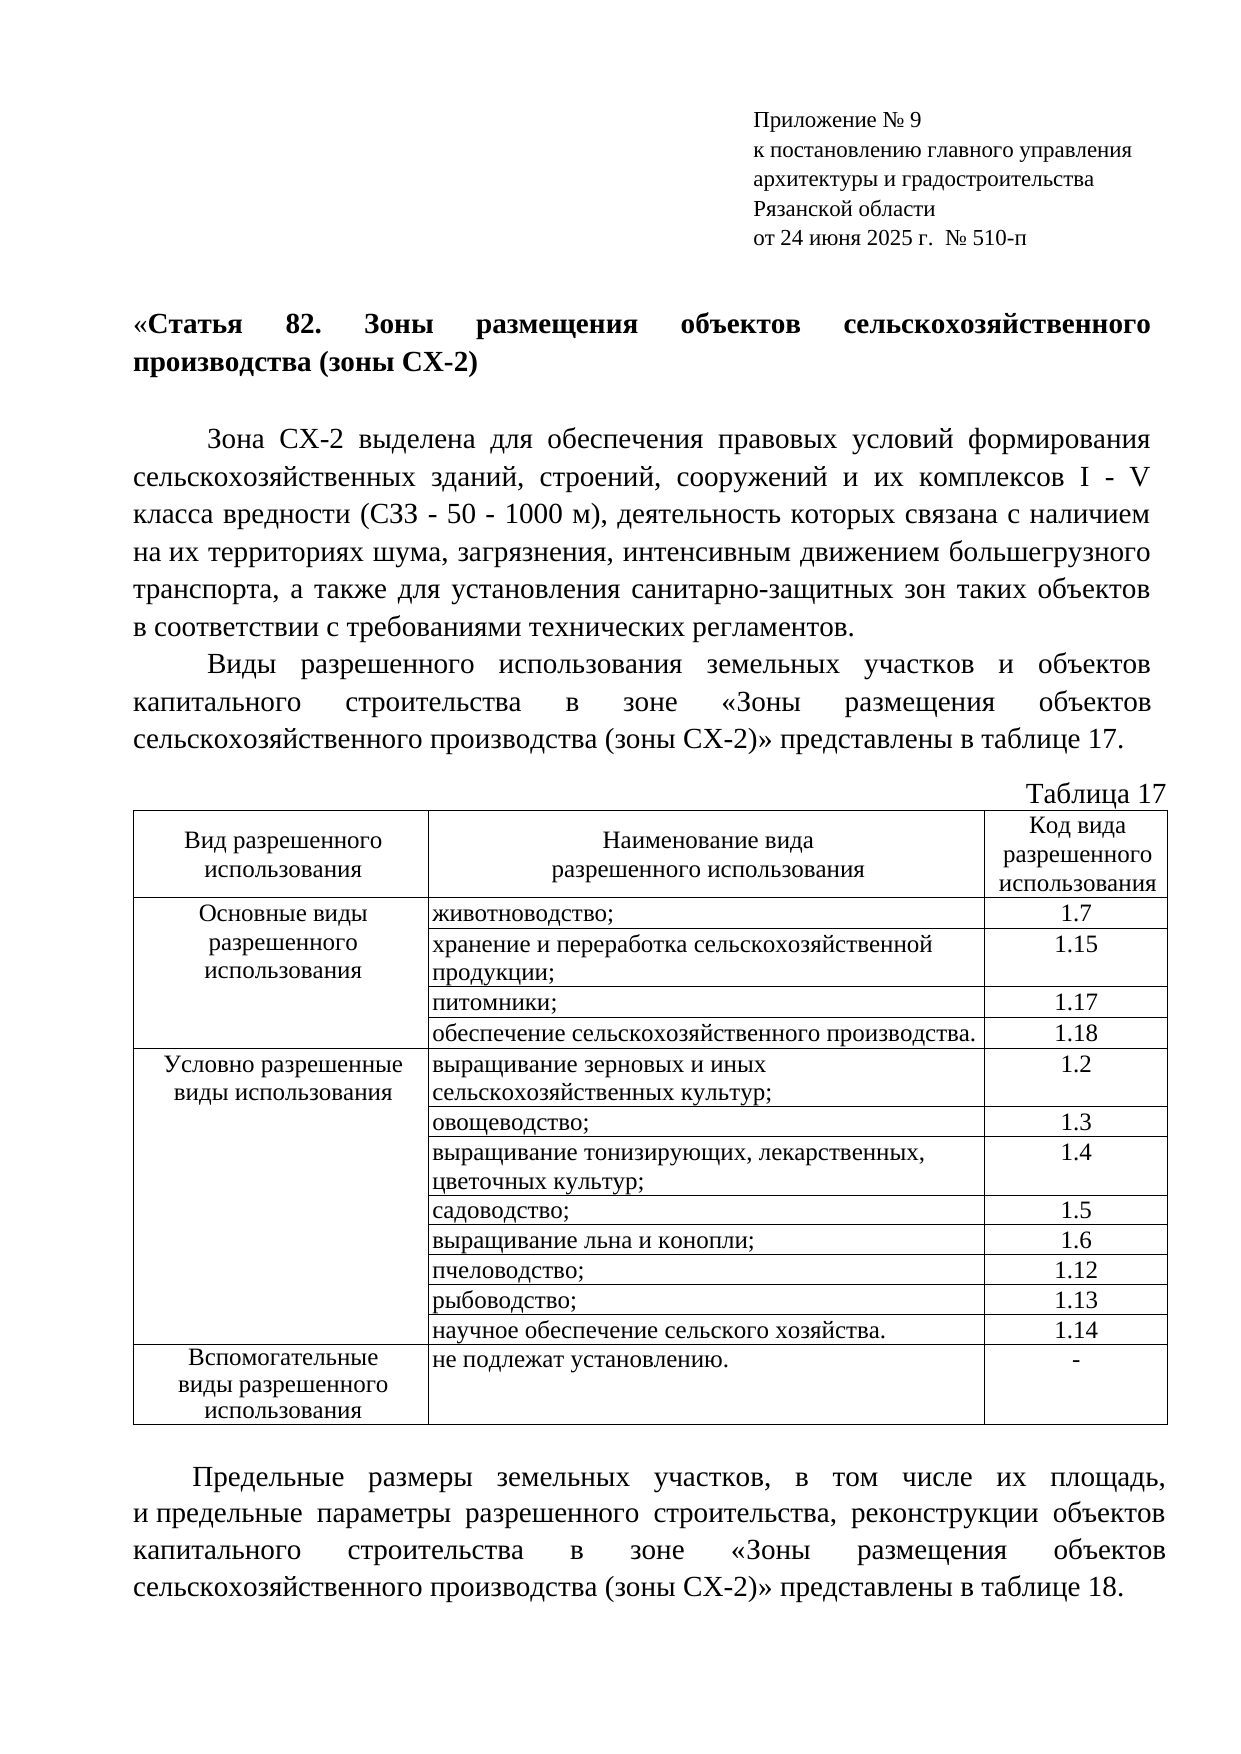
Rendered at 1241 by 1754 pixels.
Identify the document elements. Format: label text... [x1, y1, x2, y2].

table_cell овощеводство; [429, 1107, 984, 1136]
text Таблица 17 [133, 776, 1166, 809]
table_cell хранение и переработка сельскохозяйственной продукции; [429, 929, 984, 986]
table_cell пчеловодство; [429, 1255, 984, 1284]
table_cell не подлежат установлению. [429, 1345, 984, 1424]
table_cell обеспечение сельскохозяйственного производства. [429, 1018, 984, 1048]
table_cell 1.14 [985, 1315, 1167, 1343]
table_cell 1.17 [985, 987, 1167, 1017]
table_cell 1.13 [985, 1285, 1167, 1314]
table_cell животноводство; [429, 898, 984, 928]
text к постановлению главного управления [133, 133, 1152, 162]
table_cell 1.12 [985, 1255, 1167, 1284]
table_cell питомники; [429, 987, 984, 1017]
table_cell садоводство; [429, 1196, 984, 1224]
table_cell 1.15 [985, 929, 1167, 986]
table_cell 1.5 [985, 1196, 1167, 1224]
table_cell выращивание тонизирующих, лекарственных, цветочных культур; [429, 1137, 984, 1194]
table_cell Основные виды разрешенного использования [134, 898, 428, 1048]
table_cell рыбоводство; [429, 1285, 984, 1314]
table_cell 1.4 [985, 1137, 1167, 1194]
table_header Наименование вида разрешенного использования [429, 811, 984, 897]
table_cell выращивание льна и конопли; [429, 1225, 984, 1254]
text от 24 июня 2025 г. № 510-п [133, 221, 1152, 251]
text Виды разрешенного использования земельных участков и объектов капитального строительства в зоне «Зоны размещения объектов сельскохозяйственного производства (зоны СХ-2)» представлены в таблице 17. [133, 646, 1152, 755]
table_header Вид разрешенного использования [134, 811, 428, 897]
text Предельные размеры земельных участков, в том числе их площадь, и предельные параметры разрешенного строительства, реконструкции объектов капитального строительства в зоне «Зоны размещения объектов сельскохозяйственного производства (зоны СХ-2)» представлены в таблице 18. [133, 1459, 1166, 1603]
table_cell 1.2 [985, 1049, 1167, 1106]
text Приложение № 9 [133, 103, 1152, 133]
table_cell 1.6 [985, 1225, 1167, 1254]
text Зона СХ-2 выделена для обеспечения правовых условий формирования сельскохозяйственных зданий, строений, сооружений и их комплексов I - V класса вредности (СЗЗ - 50 - 1000 м), деятельность которых связана с наличием на их территориях шума, загрязнения, интенсивным движением большегрузного транспорта, а также для установления санитарно-защитных зон таких объектов в соответствии с требованиями технических регламентов. [133, 421, 1152, 642]
table_header Код вида разрешенного использования [985, 811, 1167, 897]
text архитектуры и градостроительства [133, 162, 1152, 192]
table_cell Вспомогательные виды разрешенного использования [134, 1345, 428, 1424]
table_cell 1.3 [985, 1107, 1167, 1136]
table_cell - [985, 1345, 1167, 1424]
text Рязанской области [133, 192, 1152, 221]
text «Статья 82. Зоны размещения объектов сельскохозяйственного производства (зоны СХ-2) [133, 306, 1152, 378]
table_cell 1.18 [985, 1018, 1167, 1048]
table_cell выращивание зерновых и иных сельскохозяйственных культур; [429, 1049, 984, 1106]
table_cell научное обеспечение сельского хозяйства. [429, 1315, 984, 1343]
table_cell 1.7 [985, 898, 1167, 928]
table_cell Условно разрешенные виды использования [134, 1049, 428, 1343]
